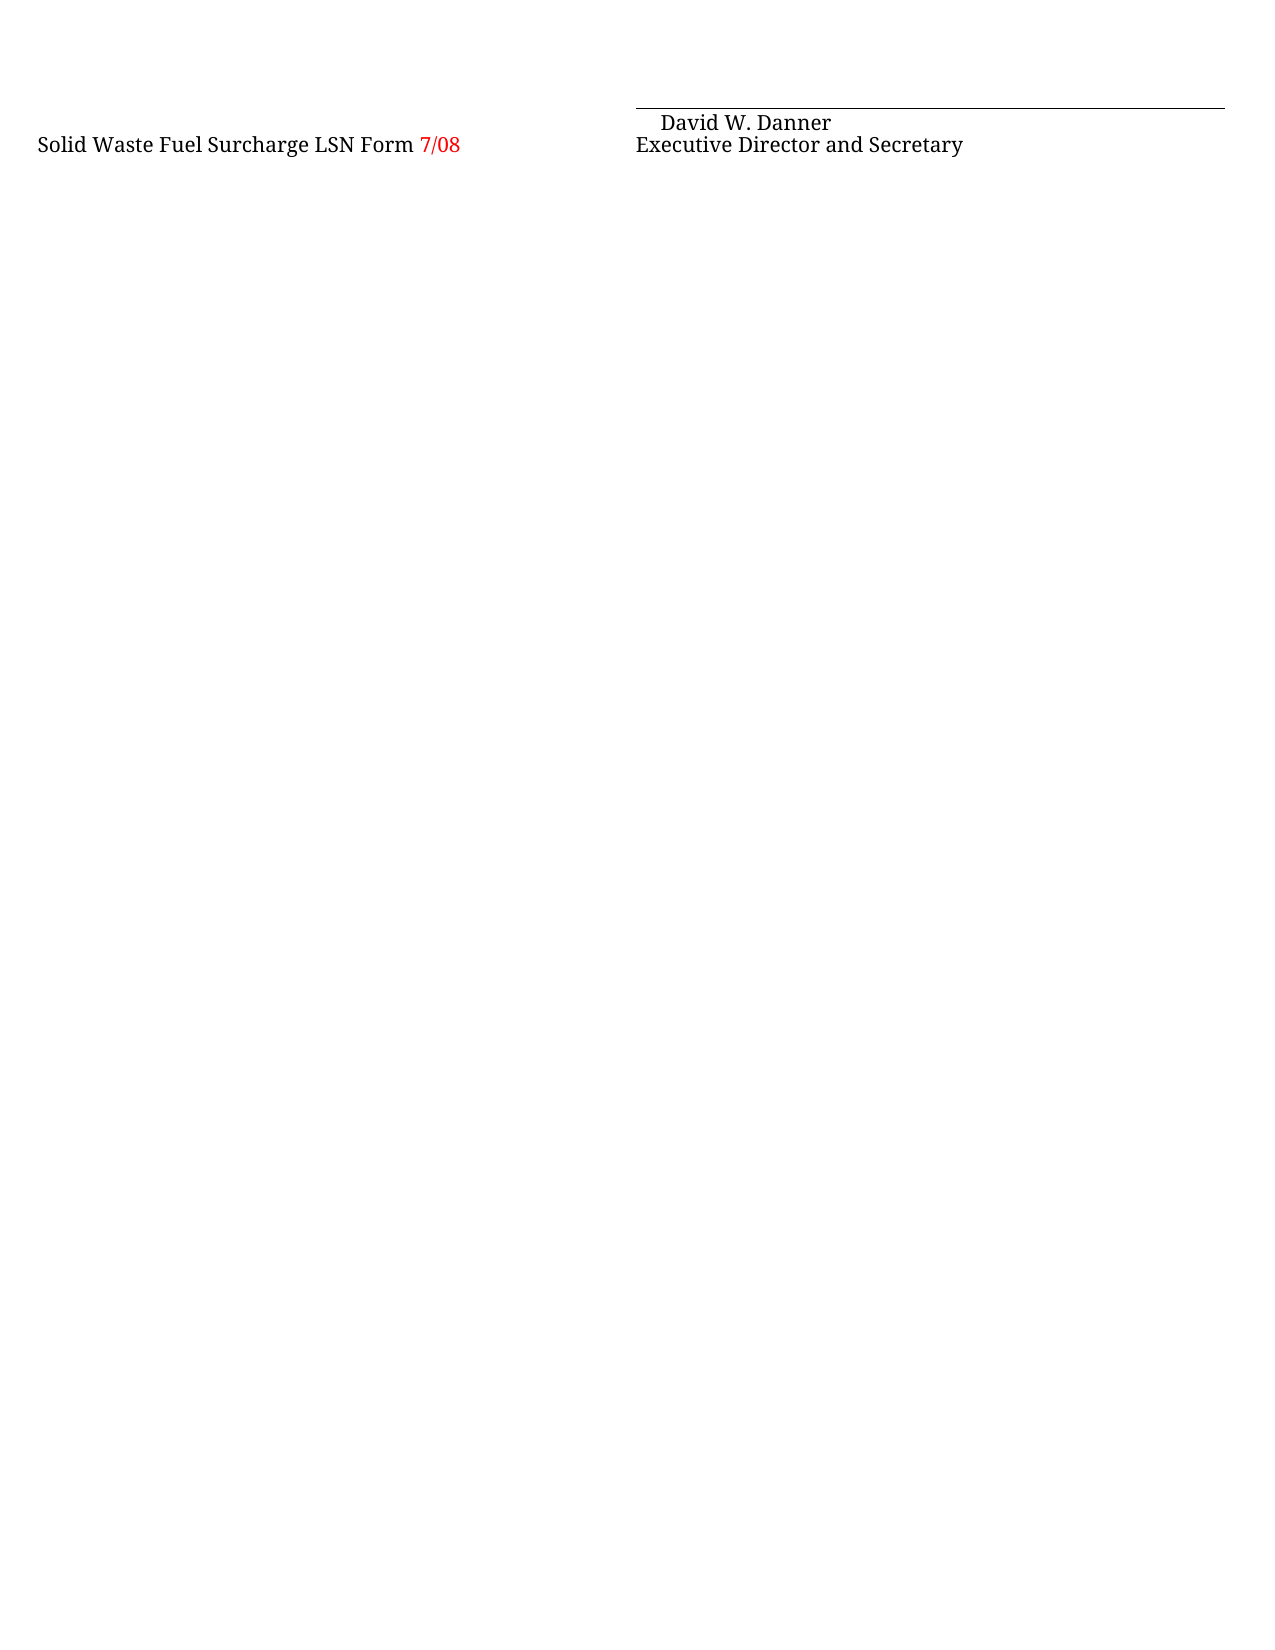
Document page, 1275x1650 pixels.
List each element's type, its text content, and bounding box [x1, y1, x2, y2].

text David W. Danner [37, 112, 1237, 134]
text Solid Waste Fuel Surcharge LSN Form 7/08 Executive Director and Secretary [37, 134, 1237, 157]
